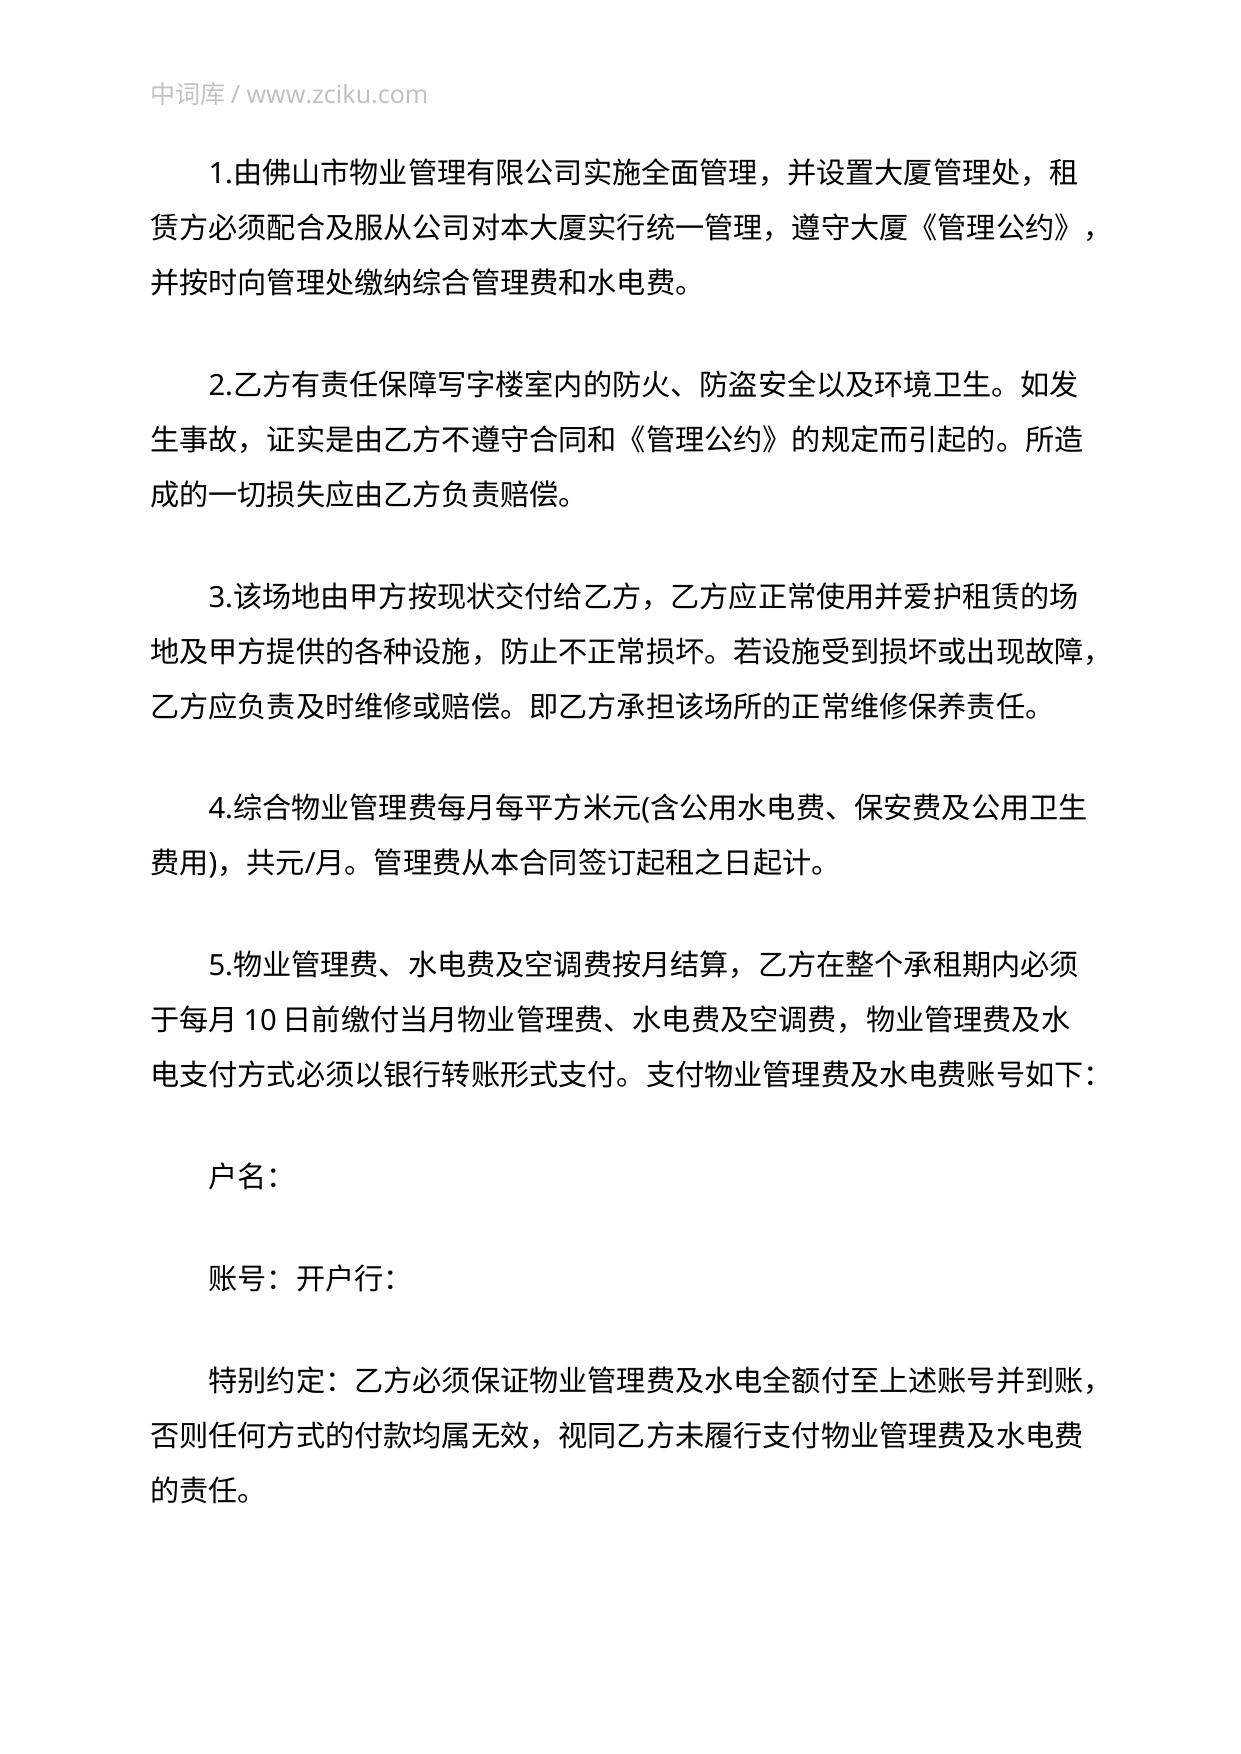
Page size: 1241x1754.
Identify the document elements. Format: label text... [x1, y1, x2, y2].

text 4.综合物业管理费每月每平方米元(含公用水电费、保安费及公用卫生费用)，共元/月。管理费从本合同签订起租之日起计。 [150, 785, 1090, 882]
text 户名： [150, 1154, 1090, 1196]
text 3.该场地由甲方按现状交付给乙方，乙方应正常使用并爱护租赁的场地及甲方提供的各种设施，防止不正常损坏。若设施受到损坏或出现故障，乙方应负责及时维修或赔偿。即乙方承担该场所的正常维修保养责任。 [150, 573, 1090, 726]
text 特别约定：乙方必须保证物业管理费及水电全额付至上述账号并到账，否则任何方式的付款均属无效，视同乙方未履行支付物业管理费及水电费的责任。 [150, 1357, 1090, 1509]
text 账号：开户行： [150, 1256, 1090, 1298]
text 1.由佛山市物业管理有限公司实施全面管理，并设置大厦管理处，租赁方必须配合及服从公司对本大厦实行统一管理，遵守大厦《管理公约》，并按时向管理处缴纳综合管理费和水电费。 [150, 150, 1090, 302]
text 5.物业管理费、水电费及空调费按月结算，乙方在整个承租期内必须于每月10日前缴付当月物业管理费、水电费及空调费，物业管理费及水电支付方式必须以银行转账形式支付。支付物业管理费及水电费账号如下： [150, 942, 1090, 1094]
text 2.乙方有责任保障写字楼室内的防火、防盗安全以及环境卫生。如发生事故，证实是由乙方不遵守合同和《管理公约》的规定而引起的。所造成的一切损失应由乙方负责赔偿。 [150, 362, 1090, 514]
